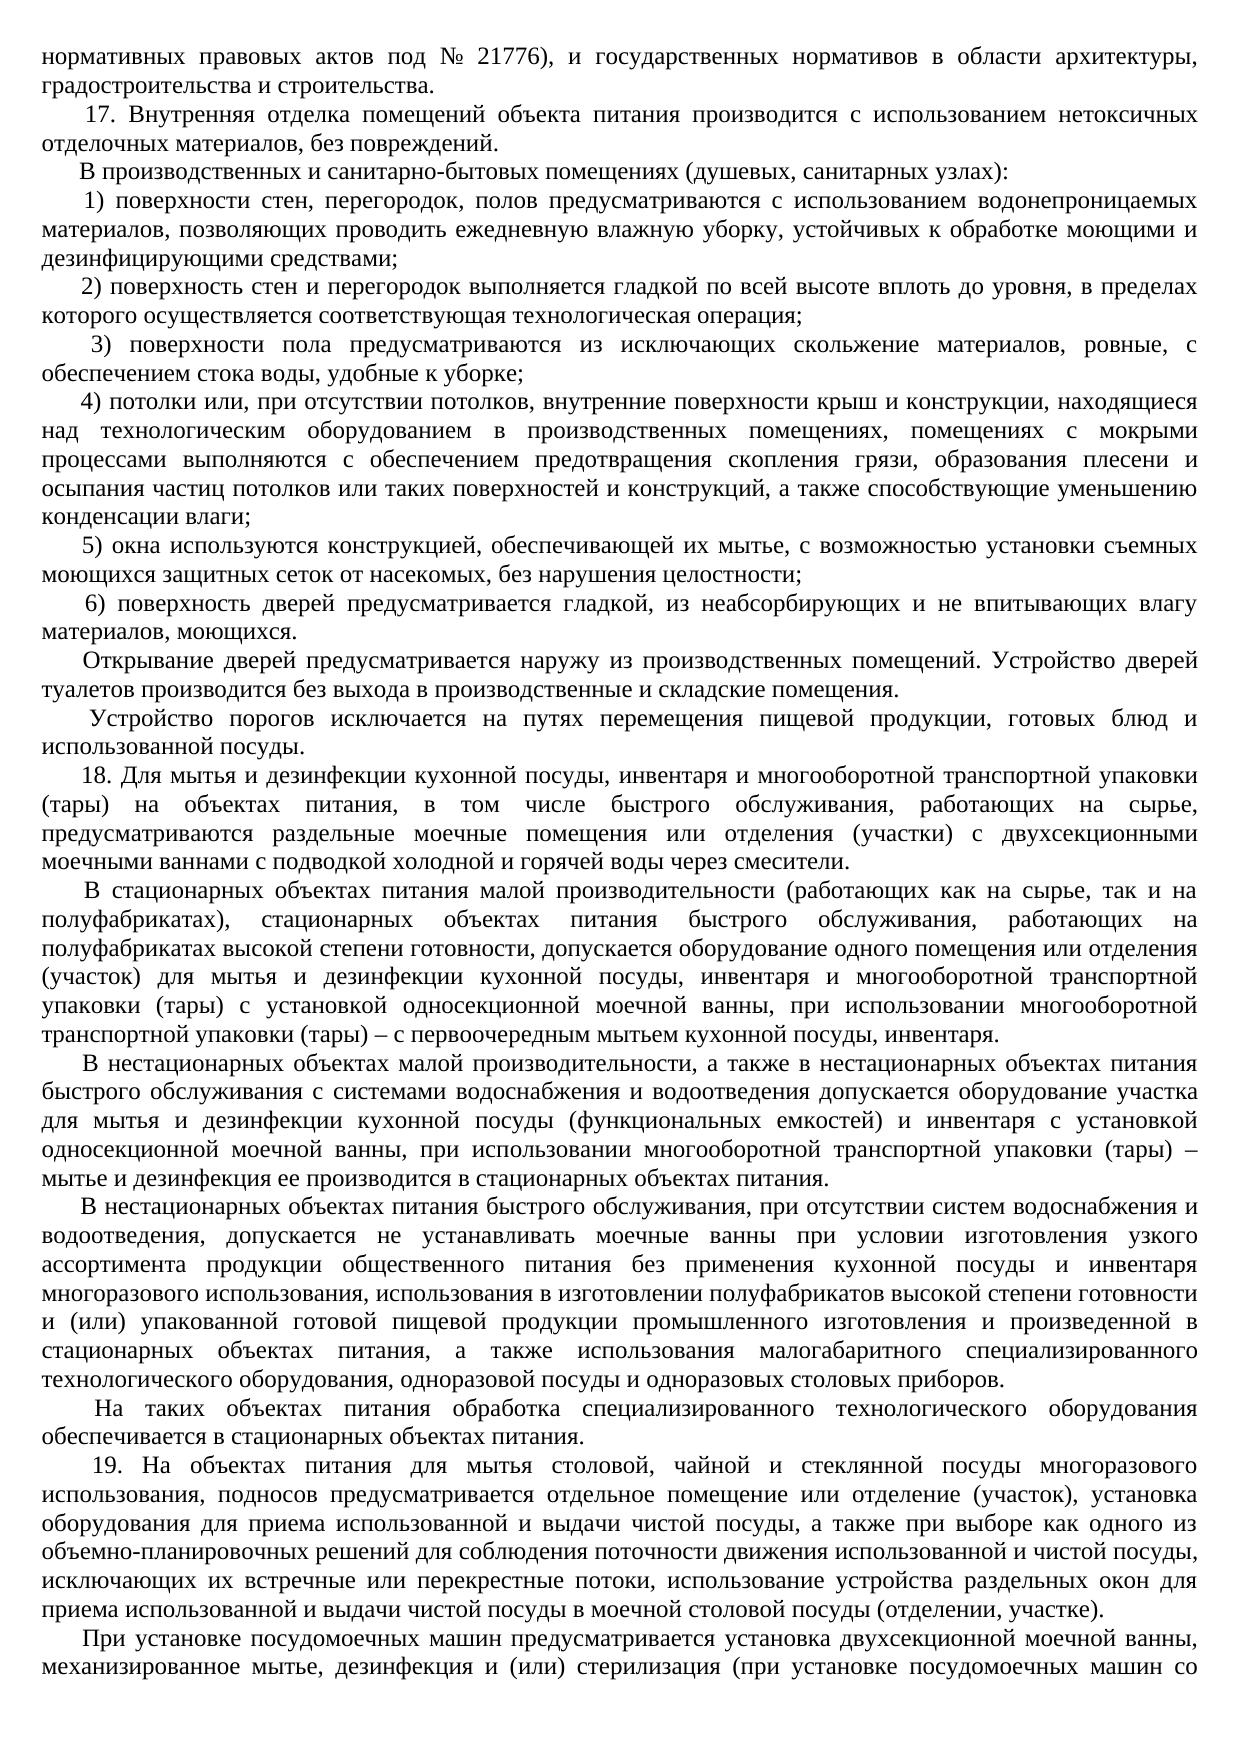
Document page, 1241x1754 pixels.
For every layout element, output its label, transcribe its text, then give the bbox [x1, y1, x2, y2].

text 3) поверхности пола предусматриваются из исключающих скольжение материалов, ровные, с обеспечением стока воды, удобные к уборке; [41, 329, 1199, 386]
text 2) поверхность стен и перегородок выполняется гладкой по всей высоте вплоть до уровня, в пределах которого осуществляется соответствующая технологическая операция; [41, 271, 1199, 329]
text Устройство порогов исключается на путях перемещения пищевой продукции, готовых блюд и использованной посуды. [41, 703, 1199, 760]
text 1) поверхности стен, перегородок, полов предусматриваются с использованием водонепроницаемых материалов, позволяющих проводить ежедневную влажную уборку, устойчивых к обработке моющими и дезинфицирующими средствами; [41, 185, 1199, 271]
text В нестационарных объектах питания быстрого обслуживания, при отсутствии систем водоснабжения и водоотведения, допускается не устанавливать моечные ванны при условии изготовления узкого ассортимента продукции общественного питания без применения кухонной посуды и инвентаря многоразового использования, использования в изготовлении полуфабрикатов высокой степени готовности и (или) упакованной готовой пищевой продукции промышленного изготовления и произведенной в стационарных объектах питания, а также использования малогабаритного специализированного технологического оборудования, одноразовой посуды и одноразовых столовых приборов. [41, 1191, 1199, 1393]
text 5) окна используются конструкцией, обеспечивающей их мытье, с возможностью установки съемных моющихся защитных сеток от насекомых, без нарушения целостности; [41, 530, 1199, 588]
text В нестационарных объектах малой производительности, а также в нестационарных объектах питания быстрого обслуживания с системами водоснабжения и водоотведения допускается оборудование участка для мытья и дезинфекции кухонной посуды (функциональных емкостей) и инвентаря с установкой односекционной моечной ванны, при использовании многооборотной транспортной упаковки (тары) – мытье и дезинфекция ее производится в стационарных объектах питания. [41, 1048, 1199, 1191]
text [41, 41, 1199, 99]
text 19. На объектах питания для мытья столовой, чайной и стеклянной посуды многоразового использования, подносов предусматривается отдельное помещение или отделение (участок), установка оборудования для приема использованной и выдачи чистой посуды, а также при выборе как одного из объемно-планировочных решений для соблюдения поточности движения использованной и чистой посуды, исключающих их встречные или перекрестные потоки, использование устройства раздельных окон для приема использованной и выдачи чистой посуды в моечной столовой посуды (отделении, участке). [41, 1450, 1199, 1623]
text 6) поверхность дверей предусматривается гладкой, из неабсорбирующих и не впитывающих влагу материалов, моющихся. [41, 588, 1199, 645]
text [41, 1623, 1199, 1680]
text 18. Для мытья и дезинфекции кухонной посуды, инвентаря и многооборотной транспортной упаковки (тары) на объектах питания, в том числе быстрого обслуживания, работающих на сырье, предусматриваются раздельные моечные помещения или отделения (участки) с двухсекционными моечными ваннами с подводкой холодной и горячей воды через смесители. [41, 760, 1199, 875]
text 17. Внутренняя отделка помещений объекта питания производится с использованием нетоксичных отделочных материалов, без повреждений. [41, 99, 1199, 156]
text На таких объектах питания обработка специализированного технологического оборудования обеспечивается в стационарных объектах питания. [41, 1393, 1199, 1450]
text В стационарных объектах питания малой производительности (работающих как на сырье, так и на полуфабрикатах), стационарных объектах питания быстрого обслуживания, работающих на полуфабрикатах высокой степени готовности, допускается оборудование одного помещения или отделения (участок) для мытья и дезинфекции кухонной посуды, инвентаря и многооборотной транспортной упаковки (тары) с установкой односекционной моечной ванны, при использовании многооборотной транспортной упаковки (тары) – с первоочередным мытьем кухонной посуды, инвентаря. [41, 875, 1199, 1048]
text В производственных и санитарно-бытовых помещениях (душевых, санитарных узлах): [41, 156, 1199, 185]
text Открывание дверей предусматривается наружу из производственных помещений. Устройство дверей туалетов производится без выхода в производственные и складские помещения. [41, 645, 1199, 703]
text 4) потолки или, при отсутствии потолков, внутренние поверхности крыш и конструкции, находящиеся над технологическим оборудованием в производственных помещениях, помещениях с мокрыми процессами выполняются с обеспечением предотвращения скопления грязи, образования плесени и осыпания частиц потолков или таких поверхностей и конструкций, а также способствующие уменьшению конденсации влаги; [41, 386, 1199, 530]
